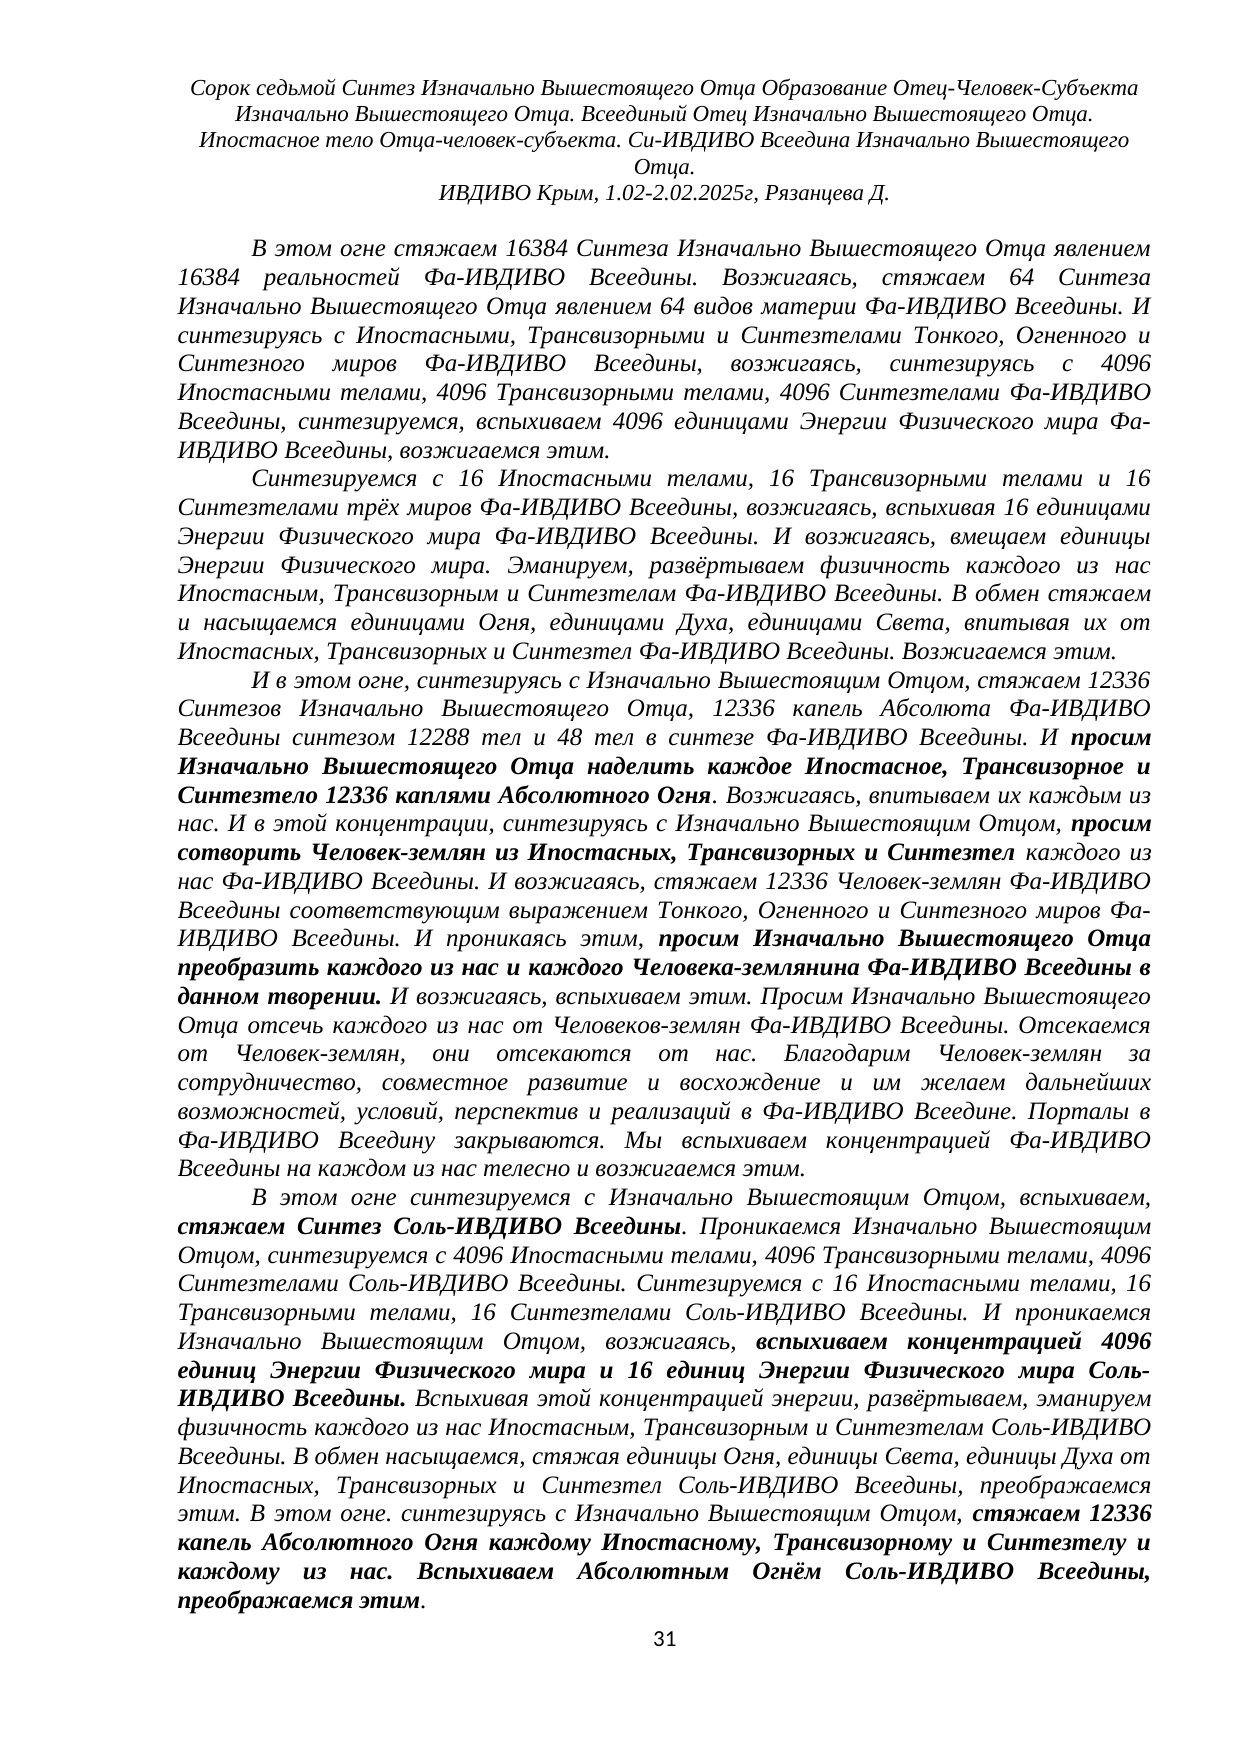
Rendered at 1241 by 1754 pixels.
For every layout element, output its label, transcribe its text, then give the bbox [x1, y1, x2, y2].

text В этом огне синтезируемся с Изначально Вышестоящим Отцом, вспыхиваем, стяжаем Синтез Соль-ИВДИВО Всеедины. Проникаемся Изначально Вышестоящим Отцом, синтезируемся с 4096 Ипостасными телами, 4096 Трансвизорными телами, 4096 Синтезтелами Соль-ИВДИВО Всеедины. Синтезируемся с 16 Ипостасными телами, 16 Трансвизорными телами, 16 Синтезтелами Соль-ИВДИВО Всеедины. И проникаемся Изначально Вышестоящим Отцом, возжигаясь, вспыхиваем концентрацией 4096 единиц Энергии Физического мира и 16 единиц Энергии Физического мира Соль-ИВДИВО Всеедины. Вспыхивая этой концентрацией энергии, развёртываем, эманируем физичность каждого из нас Ипостасным, Трансвизорным и Синтезтелам Соль-ИВДИВО Всеедины. В обмен насыщаемся, стяжая единицы Огня, единицы Света, единицы Духа от Ипостасных, Трансвизорных и Синтезтел Соль-ИВДИВО Всеедины, преображаемся этим. В этом огне. синтезируясь с Изначально Вышестоящим Отцом, стяжаем 12336 капель Абсолютного Огня каждому Ипостасному, Трансвизорному и Синтезтелу и каждому из нас. Вспыхиваем Абсолютным Огнём Соль-ИВДИВО Всеедины, преображаемся этим. [177, 1182, 1152, 1613]
text В этом огне стяжаем 16384 Синтеза Изначально Вышестоящего Отца явлением 16384 реальностей Фа-ИВДИВО Всеедины. Возжигаясь, стяжаем 64 Синтеза Изначально Вышестоящего Отца явлением 64 видов материи Фа-ИВДИВО Всеедины. И синтезируясь с Ипостасными, Трансвизорными и Синтезтелами Тонкого, Огненного и Синтезного миров Фа-ИВДИВО Всеедины, возжигаясь, синтезируясь с 4096 Ипостасными телами, 4096 Трансвизорными телами, 4096 Синтезтелами Фа-ИВДИВО Всеедины, синтезируемся, вспыхиваем 4096 единицами Энергии Физического мира Фа-ИВДИВО Всеедины, возжигаемся этим. [177, 233, 1152, 463]
text И в этом огне, синтезируясь с Изначально Вышестоящим Отцом, стяжаем 12336 Синтезов Изначально Вышестоящего Отца, 12336 капель Абсолюта Фа-ИВДИВО Всеедины синтезом 12288 тел и 48 тел в синтезе Фа-ИВДИВО Всеедины. И просим Изначально Вышестоящего Отца наделить каждое Ипостасное, Трансвизорное и Синтезтело 12336 каплями Абсолютного Огня. Возжигаясь, впитываем их каждым из нас. И в этой концентрации, синтезируясь с Изначально Вышестоящим Отцом, просим сотворить Человек-землян из Ипостасных, Трансвизорных и Синтезтел каждого из нас Фа-ИВДИВО Всеедины. И возжигаясь, стяжаем 12336 Человек-землян Фа-ИВДИВО Всеедины соответствующим выражением Тонкого, Огненного и Синтезного миров Фа-ИВДИВО Всеедины. И проникаясь этим, просим Изначально Вышестоящего Отца преобразить каждого из нас и каждого Человека-землянина Фа-ИВДИВО Всеедины в данном творении. И возжигаясь, вспыхиваем этим. Просим Изначально Вышестоящего Отца отсечь каждого из нас от Человеков-землян Фа-ИВДИВО Всеедины. Отсекаемся от Человек-землян, они отсекаются от нас. Благодарим Человек-землян за сотрудничество, совместное развитие и восхождение и им желаем дальнейших возможностей, условий, перспектив и реализаций в Фа-ИВДИВО Всеедине. Порталы в Фа-ИВДИВО Всеедину закрываются. Мы вспыхиваем концентрацией Фа-ИВДИВО Всеедины на каждом из нас телесно и возжигаемся этим. [177, 665, 1152, 1182]
text Синтезируемся с 16 Ипостасными телами, 16 Трансвизорными телами и 16 Синтезтелами трёх миров Фа-ИВДИВО Всеедины, возжигаясь, вспыхивая 16 единицами Энергии Физического мира Фа-ИВДИВО Всеедины. И возжигаясь, вмещаем единицы Энергии Физического мира. Эманируем, развёртываем физичность каждого из нас Ипостасным, Трансвизорным и Синтезтелам Фа-ИВДИВО Всеедины. В обмен стяжаем и насыщаемся единицами Огня, единицами Духа, единицами Света, впитывая их от Ипостасных, Трансвизорных и Синтезтел Фа-ИВДИВО Всеедины. Возжигаемся этим. [177, 463, 1152, 665]
